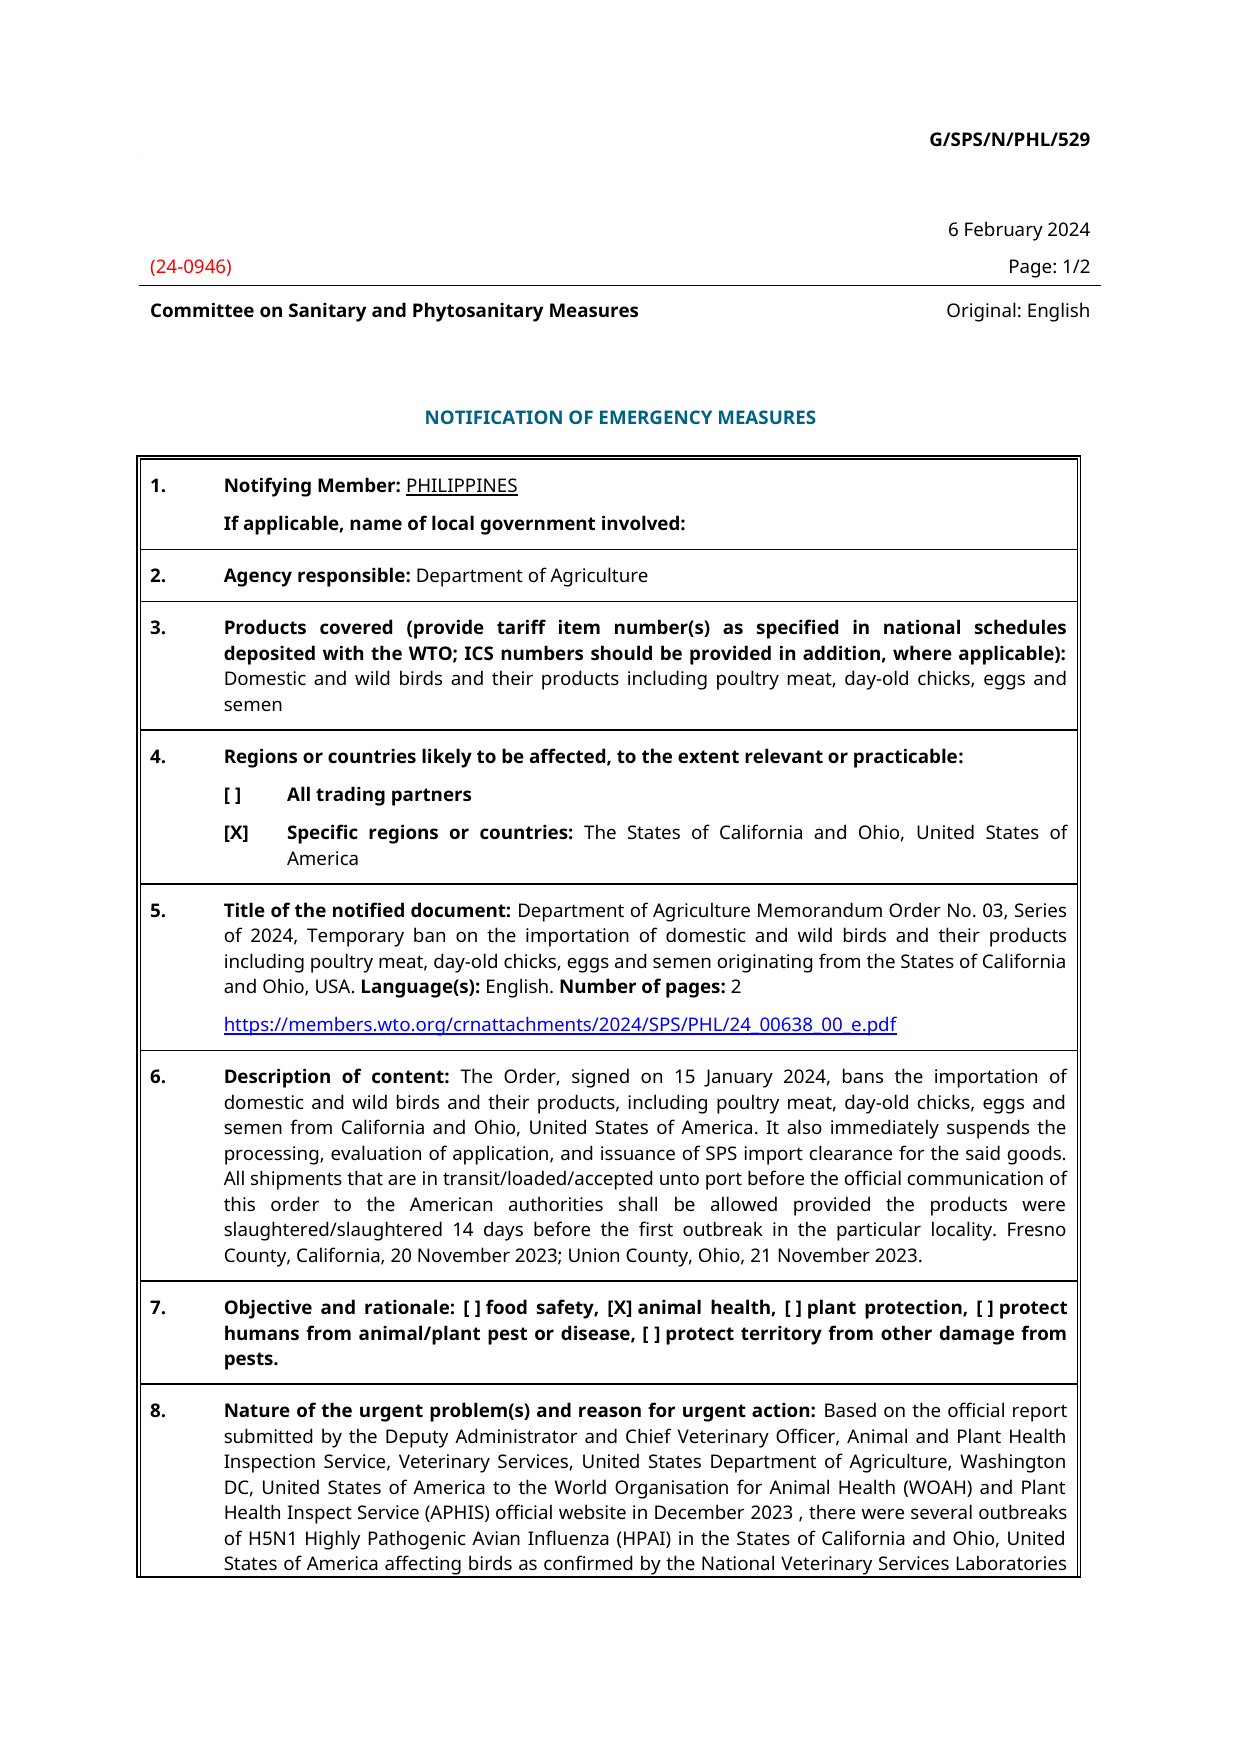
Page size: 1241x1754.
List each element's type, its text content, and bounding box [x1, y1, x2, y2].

table_cell Regions or countries likely to be affected, to the extent relevant or practicable: [ ] All trading partners [X] Specific regions or countries: The States of California and Ohio, United States of America [212, 731, 1077, 883]
table_cell 6. [141, 1051, 212, 1280]
table_cell 2. [141, 550, 212, 601]
title NOTIFICATION OF EMERGENCY MEASURES [150, 405, 1090, 430]
table_header 1. [141, 460, 212, 548]
table_cell 7. [141, 1282, 212, 1383]
table_cell Agency responsible: Department of Agriculture [212, 550, 1077, 601]
table_cell 5. [141, 885, 212, 1049]
table_cell 3. [141, 602, 212, 729]
table_cell Objective and rationale: [ ] food safety, [X] animal health, [ ] plant protection, [ ] protect humans from animal/plant pest or disease, [ ] protect territory from other damage from pests. [212, 1282, 1077, 1383]
table_cell Products covered (provide tariff item number(s) as specified in national schedules deposited with the WTO; ICS numbers should be provided in addition, where applicable): Domestic and wild birds and their products including poultry meat, day-old chicks, eggs and semen [212, 602, 1077, 729]
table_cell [212, 1385, 1077, 1576]
table_cell Title of the notified document: Department of Agriculture Memorandum Order No. 03, Series of 2024, Temporary ban on the importation of domestic and wild birds and their products including poultry meat, day-old chicks, eggs and semen originating from the States of California and Ohio, USA. Language(s): English. Number of pages: 2 https://members.wto.org/crnattachments/2024/SPS/PHL/24_00638_00_e.pdf [212, 885, 1077, 1049]
table_cell Description of content: The Order, signed on 15 January 2024, bans the importation of domestic and wild birds and their products, including poultry meat, day-old chicks, eggs and semen from California and Ohio, United States of America. It also immediately suspends the processing, evaluation of application, and issuance of SPS import clearance for the said goods. All shipments that are in transit/loaded/accepted unto port before the official communication of this order to the American authorities shall be allowed provided the products were slaughtered/slaughtered 14 days before the first outbreak in the particular locality. Fresno County, California, 20 November 2023; Union County, Ohio, 21 November 2023. [212, 1051, 1077, 1280]
table_cell 4. [141, 731, 212, 883]
table_cell 8. [141, 1385, 212, 1576]
table_header Notifying Member: PHILIPPINES If applicable, name of local government involved: [212, 460, 1077, 548]
